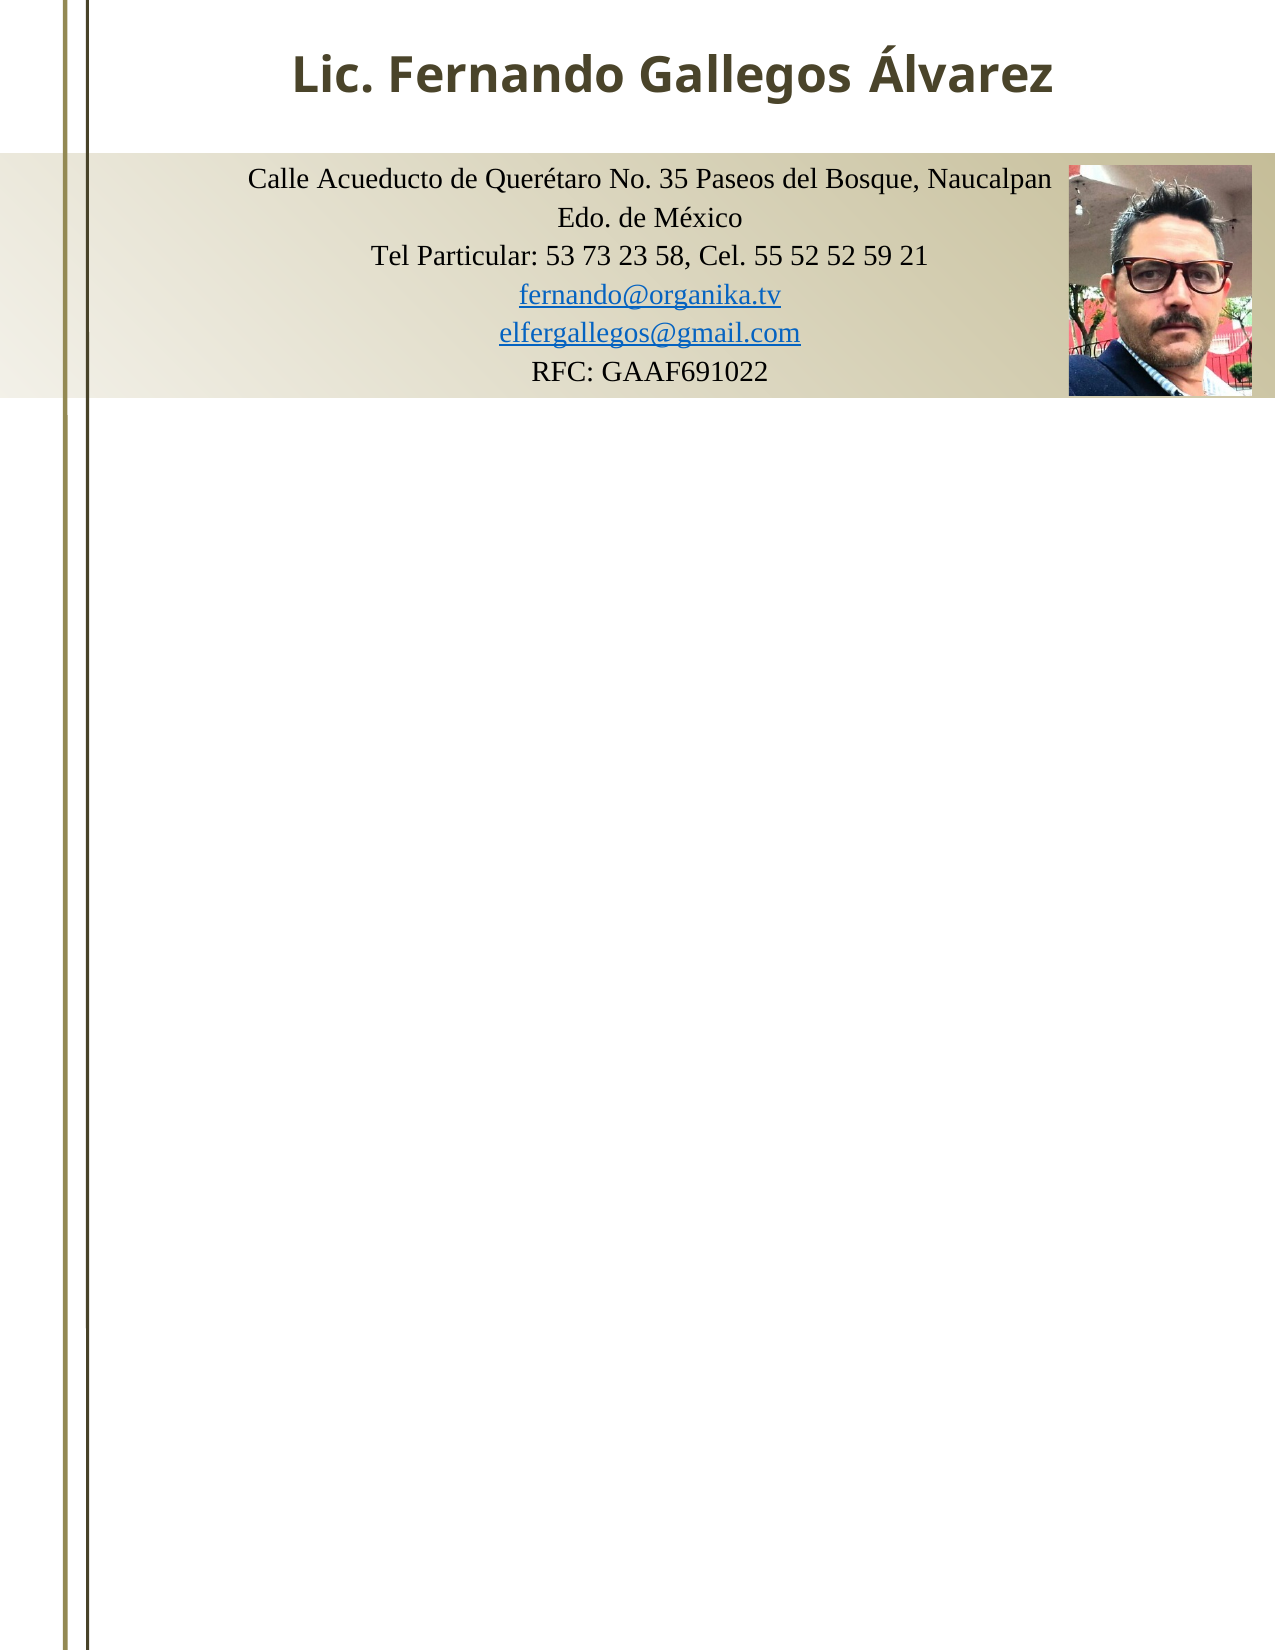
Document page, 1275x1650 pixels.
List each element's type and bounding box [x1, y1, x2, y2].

picture [1067, 165, 1252, 393]
